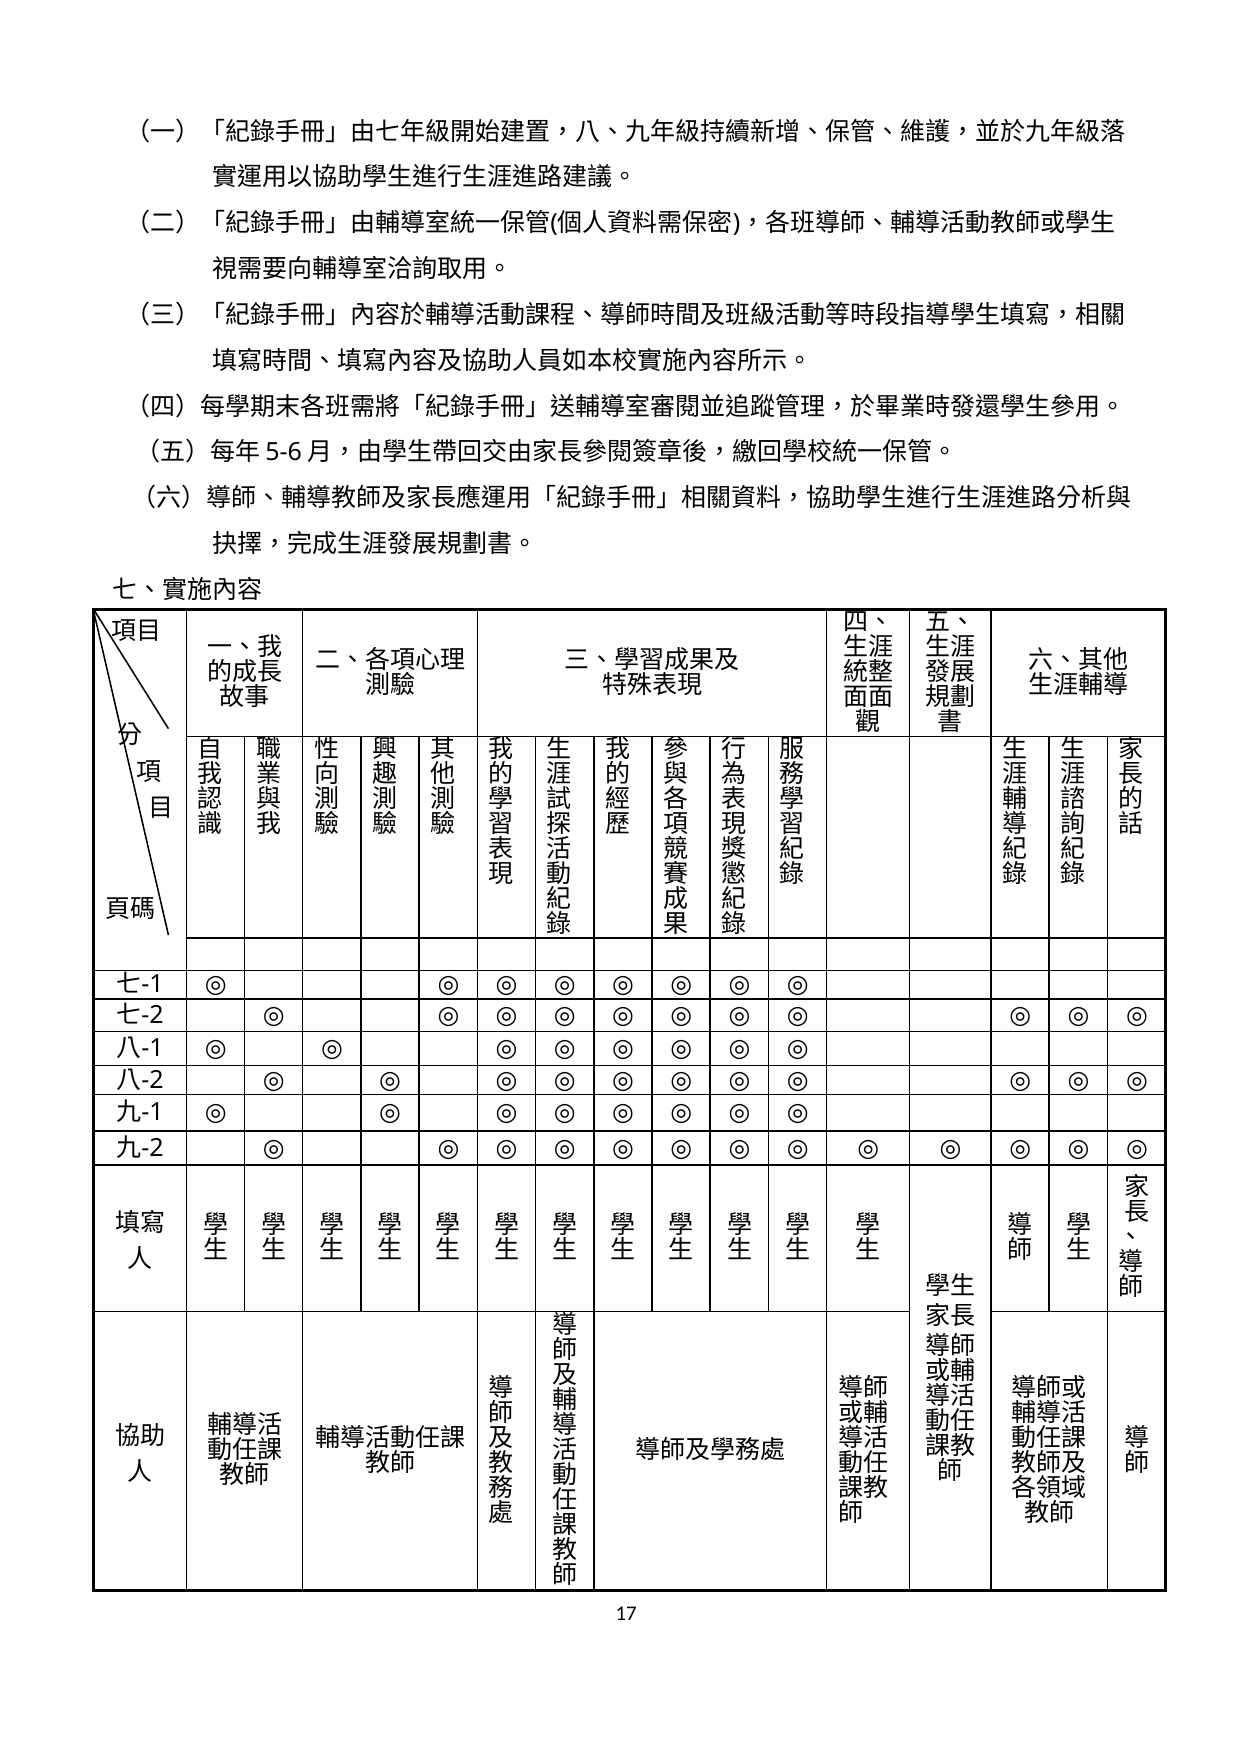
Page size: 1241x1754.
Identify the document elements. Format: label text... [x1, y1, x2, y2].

table_cell [827, 939, 909, 969]
table_cell 職業與我 [245, 737, 302, 937]
table_cell 輔導活動任課教師 [187, 1312, 302, 1589]
table_cell ◎ [478, 1000, 535, 1031]
table_header 四、生涯統整面面觀 [827, 611, 909, 736]
table_cell 學 生 [827, 1166, 909, 1311]
table_cell ◎ [769, 1132, 826, 1164]
table_cell [303, 939, 360, 969]
text （六）導師、輔導教師及家長應運用「紀錄手冊」相關資料，協助學生進行生涯進路分析與抉擇，完成生涯發展規劃書。 [125, 470, 1140, 562]
table_cell ◎ [245, 1066, 302, 1093]
table_cell 我的經歷 [595, 737, 651, 937]
table_cell ◎ [992, 1066, 1048, 1093]
table_cell [303, 1000, 360, 1031]
table_cell 學生 [595, 1166, 651, 1311]
table_cell 八-2 [95, 1066, 186, 1093]
table_cell [536, 939, 593, 969]
table_cell 九-2 [95, 1132, 186, 1164]
table_cell ◎ [187, 971, 244, 998]
table_cell 自我認識 [187, 737, 244, 937]
table_cell [827, 1000, 909, 1031]
text （三）「紀錄手冊」內容於輔導活動課程、導師時間及班級活動等時段指導學生填寫，相關填寫時間、填寫內容及協助人員如本校實施內容所示。 [112, 287, 1140, 378]
table_cell 興趣測驗 [362, 737, 418, 937]
table_cell ◎ [992, 1000, 1048, 1031]
table_cell [1050, 939, 1107, 969]
table_cell ◎ [910, 1132, 990, 1164]
table_cell 生涯輔導紀錄 [992, 737, 1048, 937]
table_cell ◎ [478, 1066, 535, 1093]
text （二）「紀錄手冊」由輔導室統一保管(個人資料需保密)，各班導師、輔導活動教師或學生視需要向輔導室洽詢取用。 [112, 195, 1140, 287]
table_cell [303, 1095, 360, 1130]
table_cell [245, 939, 302, 969]
table_cell ◎ [1050, 1000, 1107, 1031]
table_cell [1050, 971, 1107, 998]
table_header 三、學習成果及 特殊表現 [478, 611, 826, 736]
table_cell [992, 1095, 1048, 1130]
table_cell ◎ [711, 1032, 768, 1065]
table_cell [187, 1000, 244, 1031]
table_cell ◎ [711, 1066, 768, 1093]
table_cell 學生 [769, 1166, 826, 1311]
table_cell 生涯試探活動紀錄 [536, 737, 593, 937]
table_cell 家長 、 導師 [1108, 1166, 1164, 1311]
table_cell [362, 971, 418, 998]
table_cell [420, 1095, 477, 1130]
table_cell [362, 939, 418, 969]
table_cell ◎ [536, 1095, 593, 1130]
table_cell [910, 1095, 990, 1130]
table_cell 導師 [1108, 1312, 1164, 1589]
table_cell [910, 1000, 990, 1031]
table_cell ◎ [992, 1132, 1048, 1164]
table_cell 導師或輔導活動任課教師 [827, 1312, 909, 1589]
table_cell ◎ [478, 1132, 535, 1164]
table_cell [362, 1000, 418, 1031]
table_cell ◎ [245, 1000, 302, 1031]
table_cell [595, 939, 651, 969]
table_header 項目 分 項目 頁碼 [95, 611, 186, 969]
table_cell ◎ [478, 971, 535, 998]
table_cell [1050, 1095, 1107, 1130]
table_cell 學生 [420, 1166, 477, 1311]
text （一）「紀錄手冊」由七年級開始建置，八、九年級持續新增、保管、維護，並於九年級落實運用以協助學生進行生涯進路建議。 [112, 103, 1140, 195]
table_cell ◎ [536, 1032, 593, 1065]
table_cell [827, 1095, 909, 1130]
table_cell ◎ [303, 1032, 360, 1065]
table_cell [992, 971, 1048, 998]
table_cell ◎ [653, 971, 709, 998]
table_cell 導師或輔導活動任課教師及各領域教師 [992, 1312, 1107, 1589]
table_cell ◎ [595, 1066, 651, 1093]
table_cell ◎ [187, 1095, 244, 1130]
table_cell ◎ [245, 1132, 302, 1164]
table_cell ◎ [536, 971, 593, 998]
table_cell ◎ [362, 1095, 418, 1130]
table_cell [245, 1095, 302, 1130]
table_cell ◎ [1108, 1132, 1164, 1164]
table_cell ◎ [595, 1000, 651, 1031]
table_cell 導師及輔導活動任課教師 [536, 1312, 593, 1589]
table_cell 學生 [362, 1166, 418, 1311]
table_cell 填寫人 [95, 1166, 186, 1311]
table_header 六、其他 生涯輔導 [992, 611, 1164, 736]
table_cell ◎ [769, 1032, 826, 1065]
table_cell ◎ [536, 1000, 593, 1031]
table_cell ◎ [769, 971, 826, 998]
table_cell ◎ [420, 1132, 477, 1164]
table_cell [910, 939, 990, 969]
table_cell [303, 971, 360, 998]
table_cell [1108, 1095, 1164, 1130]
table_cell 導師及學務處 [595, 1312, 826, 1589]
table_cell ◎ [536, 1066, 593, 1093]
table_cell ◎ [827, 1132, 909, 1164]
table_cell [303, 1132, 360, 1164]
table_cell [910, 971, 990, 998]
table_cell ◎ [362, 1066, 418, 1093]
table_cell [1108, 971, 1164, 998]
table_cell [187, 1132, 244, 1164]
table_cell [1108, 1032, 1164, 1065]
table_cell ◎ [653, 1000, 709, 1031]
table_cell ◎ [187, 1032, 244, 1065]
table_cell 學生 家長 導師或輔導活動任課教師 [910, 1166, 990, 1589]
table_cell [827, 1066, 909, 1093]
table_cell 學生 [303, 1166, 360, 1311]
table_cell 服務學習紀錄 [769, 737, 826, 937]
table_header 一、我的成長故事 [187, 611, 302, 736]
table_cell [827, 971, 909, 998]
table_cell [187, 939, 244, 969]
table_cell [420, 939, 477, 969]
table_cell [910, 1032, 990, 1065]
table_cell 學生 [478, 1166, 535, 1311]
table_cell ◎ [711, 1132, 768, 1164]
table_cell [420, 1066, 477, 1093]
table_cell ◎ [420, 971, 477, 998]
table_cell ◎ [653, 1095, 709, 1130]
table_cell [910, 737, 990, 937]
table_cell 家長的話 [1108, 737, 1164, 937]
table_cell [362, 1032, 418, 1065]
table_cell [769, 939, 826, 969]
table_cell ◎ [653, 1032, 709, 1065]
table_cell [245, 1032, 302, 1065]
table_cell [827, 737, 909, 937]
table_cell 我的學習表現 [478, 737, 535, 937]
table_cell ◎ [653, 1132, 709, 1164]
table_cell 行為表現獎懲紀錄 [711, 737, 768, 937]
table_cell [992, 939, 1048, 969]
table_cell ◎ [1050, 1066, 1107, 1093]
table_cell ◎ [536, 1132, 593, 1164]
table_header 二、各項心理測驗 [303, 611, 477, 736]
table_cell 學生 [187, 1166, 244, 1311]
table_cell 七-2 [95, 1000, 186, 1031]
table_cell ◎ [420, 1000, 477, 1031]
text （五）每年5-6月，由學生帶回交由家長參閱簽章後，繳回學校統一保管。 [135, 424, 1140, 470]
table_cell ◎ [769, 1095, 826, 1130]
table_cell 八-1 [95, 1032, 186, 1065]
table_cell [478, 939, 535, 969]
table_cell 學生 [245, 1166, 302, 1311]
table_cell [1050, 1032, 1107, 1065]
table_cell ◎ [711, 1095, 768, 1130]
table_cell ◎ [478, 1032, 535, 1065]
text （四）每學期末各班需將「紀錄手冊」送輔導室審閱並追蹤管理，於畢業時發還學生參用。 [112, 378, 1140, 424]
table_cell 導師 [992, 1166, 1048, 1311]
table_header 五、生涯發展規劃書 [910, 611, 990, 736]
table_cell 協助人 [95, 1312, 186, 1589]
table_cell [303, 1066, 360, 1093]
table_cell ◎ [478, 1095, 535, 1130]
table_cell 輔導活動任課教師 [303, 1312, 477, 1589]
table_cell [711, 939, 768, 969]
table_cell 生涯諮詢紀錄 [1050, 737, 1107, 937]
table_cell [910, 1066, 990, 1093]
table_cell ◎ [1108, 1000, 1164, 1031]
table_cell 學生 [711, 1166, 768, 1311]
table_cell [245, 971, 302, 998]
table_cell 七-1 [95, 971, 186, 998]
table_cell ◎ [595, 1132, 651, 1164]
table_cell 其他測驗 [420, 737, 477, 937]
table_cell [653, 939, 709, 969]
table_cell ◎ [1050, 1132, 1107, 1164]
table_cell 九-1 [95, 1095, 186, 1130]
table_cell [992, 1032, 1048, 1065]
table_cell ◎ [769, 1066, 826, 1093]
table_cell [362, 1132, 418, 1164]
text 七、實施內容 [112, 562, 1140, 607]
table_cell ◎ [711, 1000, 768, 1031]
table_cell ◎ [595, 971, 651, 998]
table_cell [1108, 939, 1164, 969]
table_cell ◎ [653, 1066, 709, 1093]
table_cell ◎ [595, 1095, 651, 1130]
table_cell 導師及教務處 [478, 1312, 535, 1589]
table_cell [827, 1032, 909, 1065]
table_cell ◎ [769, 1000, 826, 1031]
table_cell 學生 [1050, 1166, 1107, 1311]
table_cell 學生 [536, 1166, 593, 1311]
table_cell [420, 1032, 477, 1065]
table_cell ◎ [595, 1032, 651, 1065]
table_cell 學生 [653, 1166, 709, 1311]
table_cell ◎ [711, 971, 768, 998]
table_cell 參與各項競賽成果 [653, 737, 709, 937]
table_cell [187, 1066, 244, 1093]
table_cell ◎ [1108, 1066, 1164, 1093]
table_cell 性向測驗 [303, 737, 360, 937]
